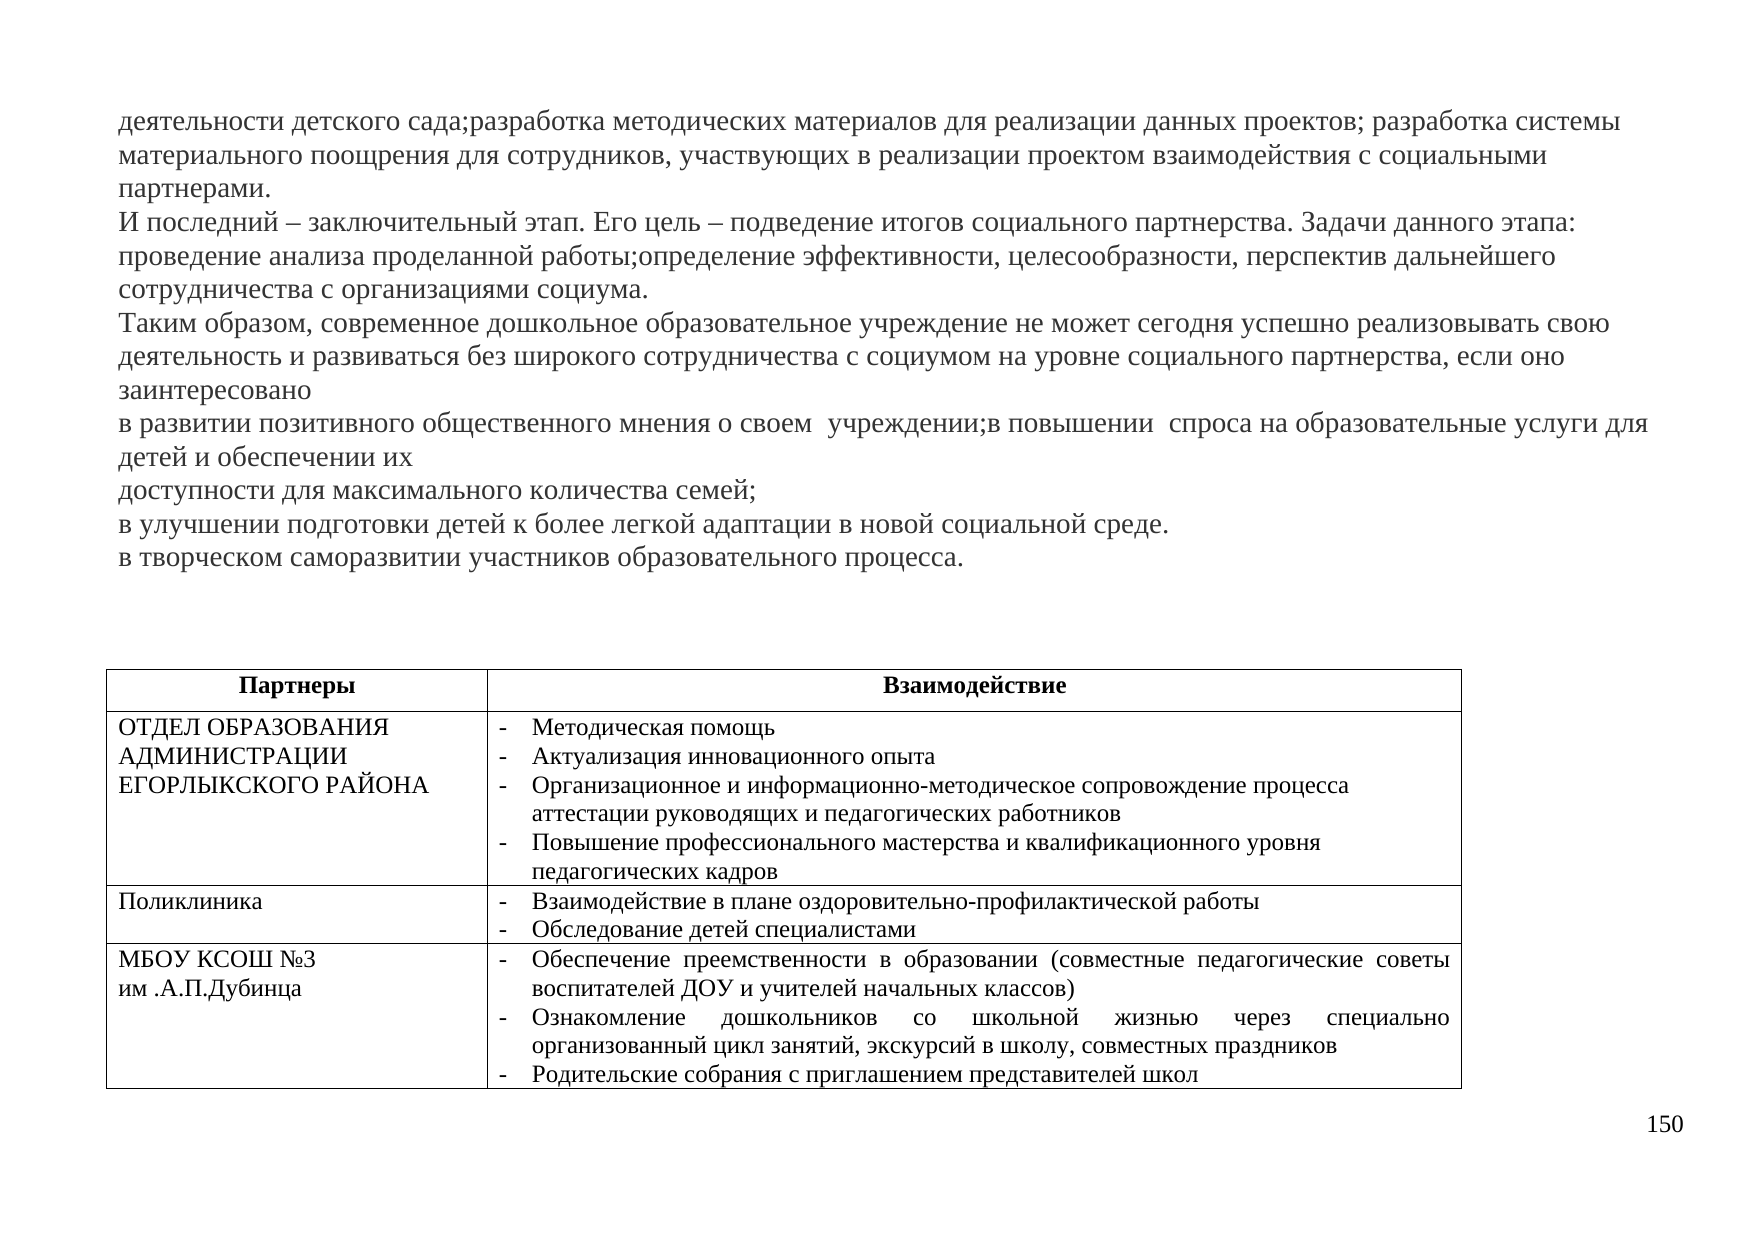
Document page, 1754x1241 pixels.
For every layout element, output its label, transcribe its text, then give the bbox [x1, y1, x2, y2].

table_header Взаимодействие [488, 670, 1461, 711]
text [118, 103, 1683, 204]
text доступности для максимального количества семей; [118, 472, 1683, 506]
table_cell ОТДЕЛ ОБРАЗОВАНИЯ АДМИНИСТРАЦИИ ЕГОРЛЫКСКОГО РАЙОНА [107, 712, 487, 885]
text в творческом саморазвитии участников образовательного процесса. [118, 539, 1683, 573]
table_cell Методическая помощь Актуализация инновационного опыта Организационное и информационно-методическое сопровождение процесса аттестации руководящих и педагогических работников Повышение профессионального мастерства и квалификационного уровня педагогических кадров [488, 712, 1461, 885]
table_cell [107, 944, 487, 1088]
text проведение анализа проделанной работы;определение эффективности, целесообразности, перспектив дальнейшего сотрудничества с организациями социума. [118, 238, 1683, 305]
text Таким образом, современное дошкольное образовательное учреждение не может сегодня успешно реализовывать свою деятельность и развиваться без широкого сотрудничества с социумом на уровне социального партнерства, если оно заинтересовано [118, 305, 1683, 405]
text в улучшении подготовки детей к более легкой адаптации в новой социальной среде. [118, 506, 1683, 539]
text И последний – заключительный этап. Его цель – подведение итогов социального партнерства. Задачи данного этапа: [118, 204, 1683, 238]
table_header Партнеры [107, 670, 487, 711]
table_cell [488, 944, 1461, 1088]
text в развитии позитивного общественного мнения о своем учреждении;в повышении спроса на образовательные услуги для детей и обеспечении их [118, 405, 1683, 472]
table_cell Взаимодействие в плане оздоровительно-профилактической работы Обследование детей специалистами [488, 886, 1461, 943]
table_cell Поликлиника [107, 886, 487, 943]
